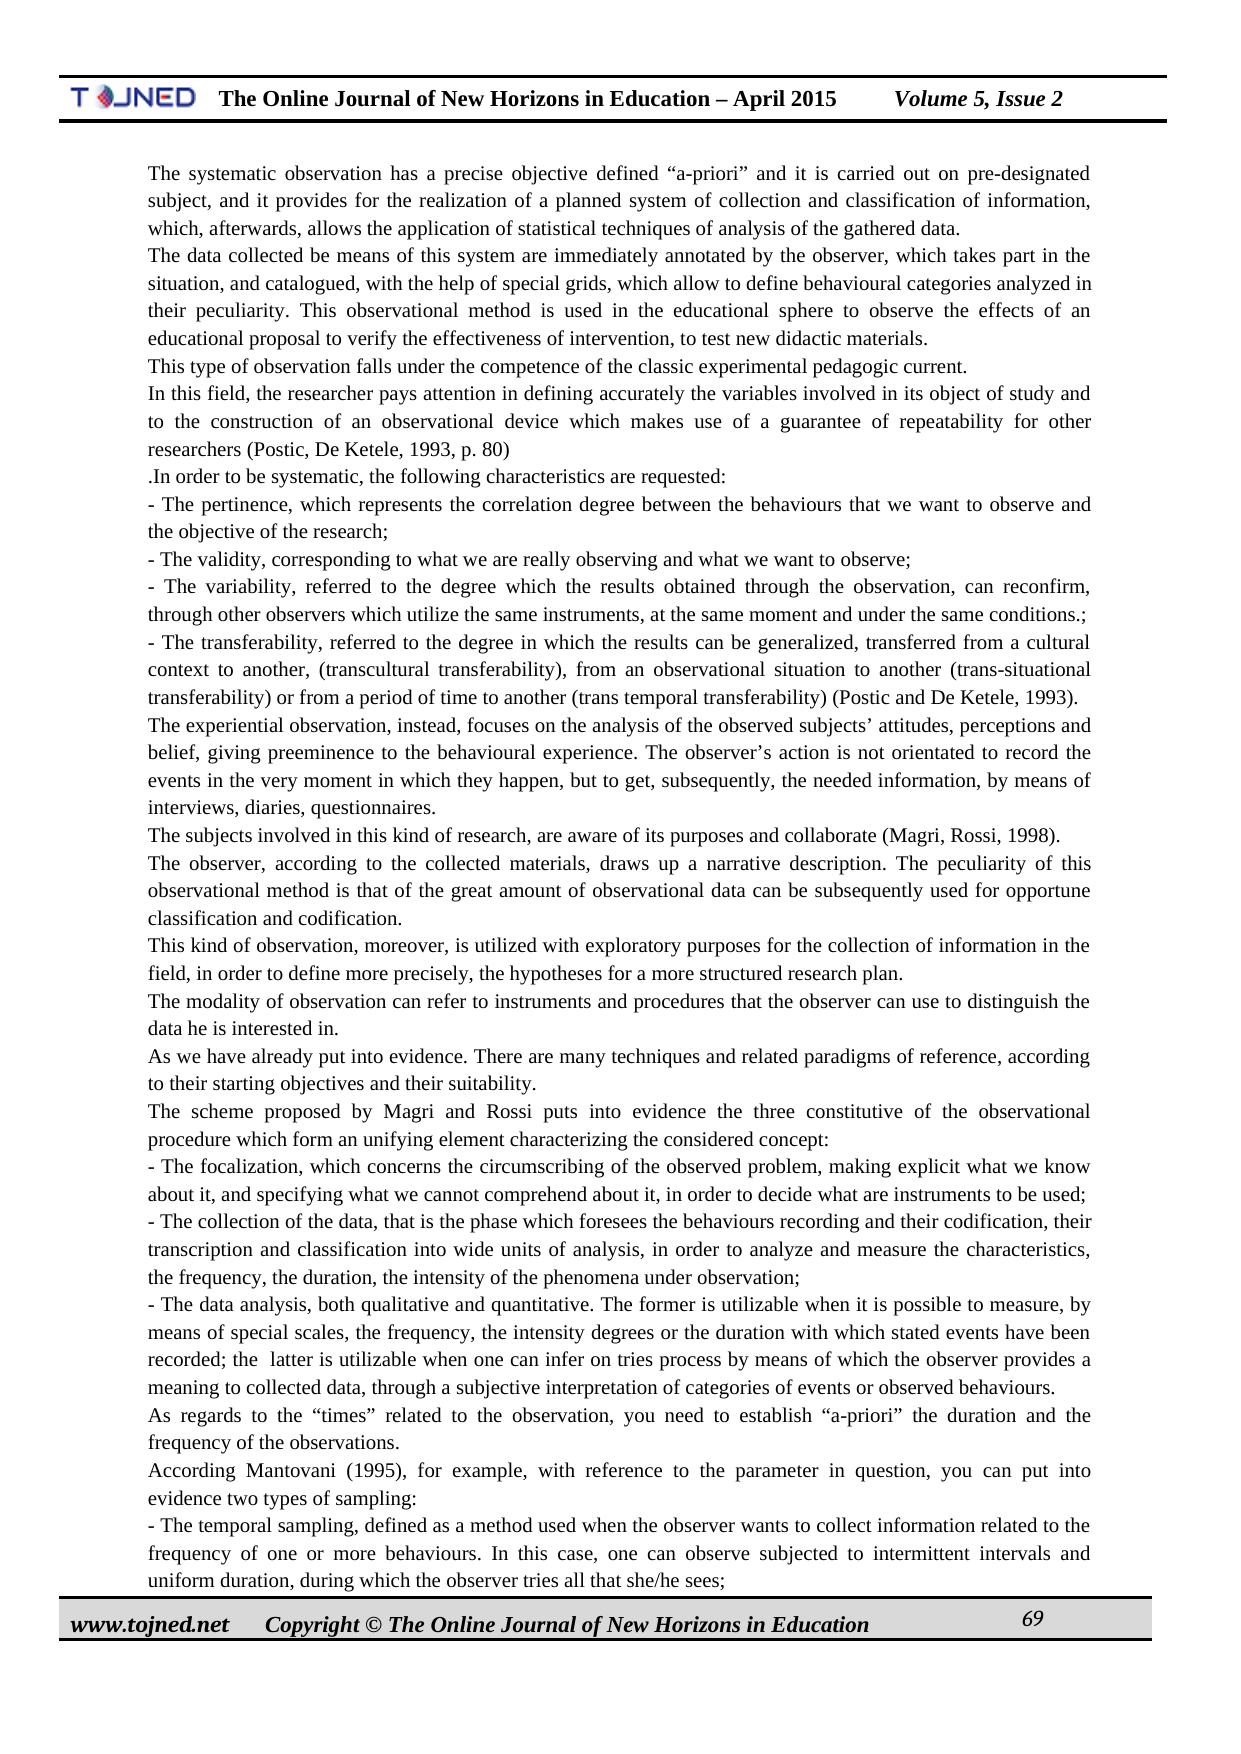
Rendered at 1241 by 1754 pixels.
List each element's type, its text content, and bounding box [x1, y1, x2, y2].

text The subjects involved in this kind of research, are aware of its purposes and collaborate (Magri, Rossi, 1998). [148, 823, 1092, 847]
text - The temporal sampling, defined as a method used when the observer wants to collect information related to the frequency of one or more behaviours. In this case, one can observe subjected to intermittent intervals and uniform duration, during which the observer tries all that she/he sees; [148, 1513, 1092, 1592]
text - The variability, referred to the degree which the results obtained through the observation, can reconfirm, through other observers which utilize the same instruments, at the same moment and under the same conditions.; [148, 574, 1092, 626]
text The systematic observation has a precise objective defined “a-priori” and it is carried out on pre-designated subject, and it provides for the realization of a planned system of collection and classification of information, which, afterwards, allows the application of statistical techniques of analysis of the gathered data. [148, 160, 1092, 240]
text The modality of observation can refer to instruments and procedures that the observer can use to distinguish the data he is interested in. [148, 988, 1092, 1040]
text .In order to be systematic, the following characteristics are requested: [148, 464, 1092, 488]
text - The validity, corresponding to what we are really observing and what we want to observe; [148, 547, 1092, 571]
text - The transferability, referred to the degree in which the results can be generalized, transferred from a cultural context to another, (transcultural transferability), from an observational situation to another (trans-situational transferability) or from a period of time to another (trans temporal transferability) (Postic and De Ketele, 1993). [148, 630, 1092, 709]
text - The data analysis, both qualitative and quantitative. The former is utilizable when it is possible to measure, by means of special scales, the frequency, the intensity degrees or the duration with which stated events have been recorded; the latter is utilizable when one can infer on tries process by means of which the observer provides a meaning to collected data, through a subjective interpretation of categories of events or observed behaviours. [148, 1292, 1092, 1399]
text This type of observation falls under the competence of the classic experimental pedagogic current. [148, 354, 1092, 378]
text As regards to the “times” related to the observation, you need to establish “a-priori” the duration and the frequency of the observations. [148, 1403, 1092, 1454]
text The experiential observation, instead, focuses on the analysis of the observed subjects’ attitudes, perceptions and belief, giving preeminence to the behavioural experience. The observer’s action is not orientated to record the events in the very moment in which they happen, but to get, subsequently, the needed information, by means of interviews, diaries, questionnaires. [148, 712, 1092, 819]
text This kind of observation, moreover, is utilized with exploratory purposes for the collection of information in the field, in order to define more precisely, the hypotheses for a more structured research plan. [148, 933, 1092, 985]
text As we have already put into evidence. There are many techniques and related paradigms of reference, according to their starting objectives and their suitability. [148, 1044, 1092, 1095]
text - The collection of the data, that is the phase which foresees the behaviours recording and their codification, their transcription and classification into wide units of analysis, in order to analyze and measure the characteristics, the frequency, the duration, the intensity of the phenomena under observation; [148, 1209, 1092, 1289]
text The observer, according to the collected materials, draws up a narrative description. The peculiarity of this observational method is that of the great amount of observational data can be subsequently used for opportune classification and codification. [148, 851, 1092, 930]
text - The focalization, which concerns the circumscribing of the observed problem, making explicit what we know about it, and specifying what we cannot comprehend about it, in order to decide what are instruments to be used; [148, 1154, 1092, 1206]
text The data collected be means of this system are immediately annotated by the observer, which takes part in the situation, and catalogued, with the help of special grids, which allow to define behavioural categories analyzed in their peculiarity. This observational method is used in the educational sphere to observe the effects of an educational proposal to verify the effectiveness of intervention, to test new didactic materials. [148, 243, 1092, 350]
text - The pertinence, which represents the correlation degree between the behaviours that we want to observe and the objective of the research; [148, 492, 1092, 543]
text The scheme proposed by Magri and Rossi puts into evidence the three constitutive of the observational procedure which form an unifying element characterizing the considered concept: [148, 1099, 1092, 1151]
text In this field, the researcher pays attention in defining accurately the variables involved in its object of study and to the construction of an observational device which makes use of a guarantee of repeatability for other researchers (Postic, De Ketele, 1993, p. 80) [148, 381, 1092, 461]
picture [70, 83, 196, 114]
text According Mantovani (1995), for example, with reference to the parameter in question, you can put into evidence two types of sampling: [148, 1458, 1092, 1509]
